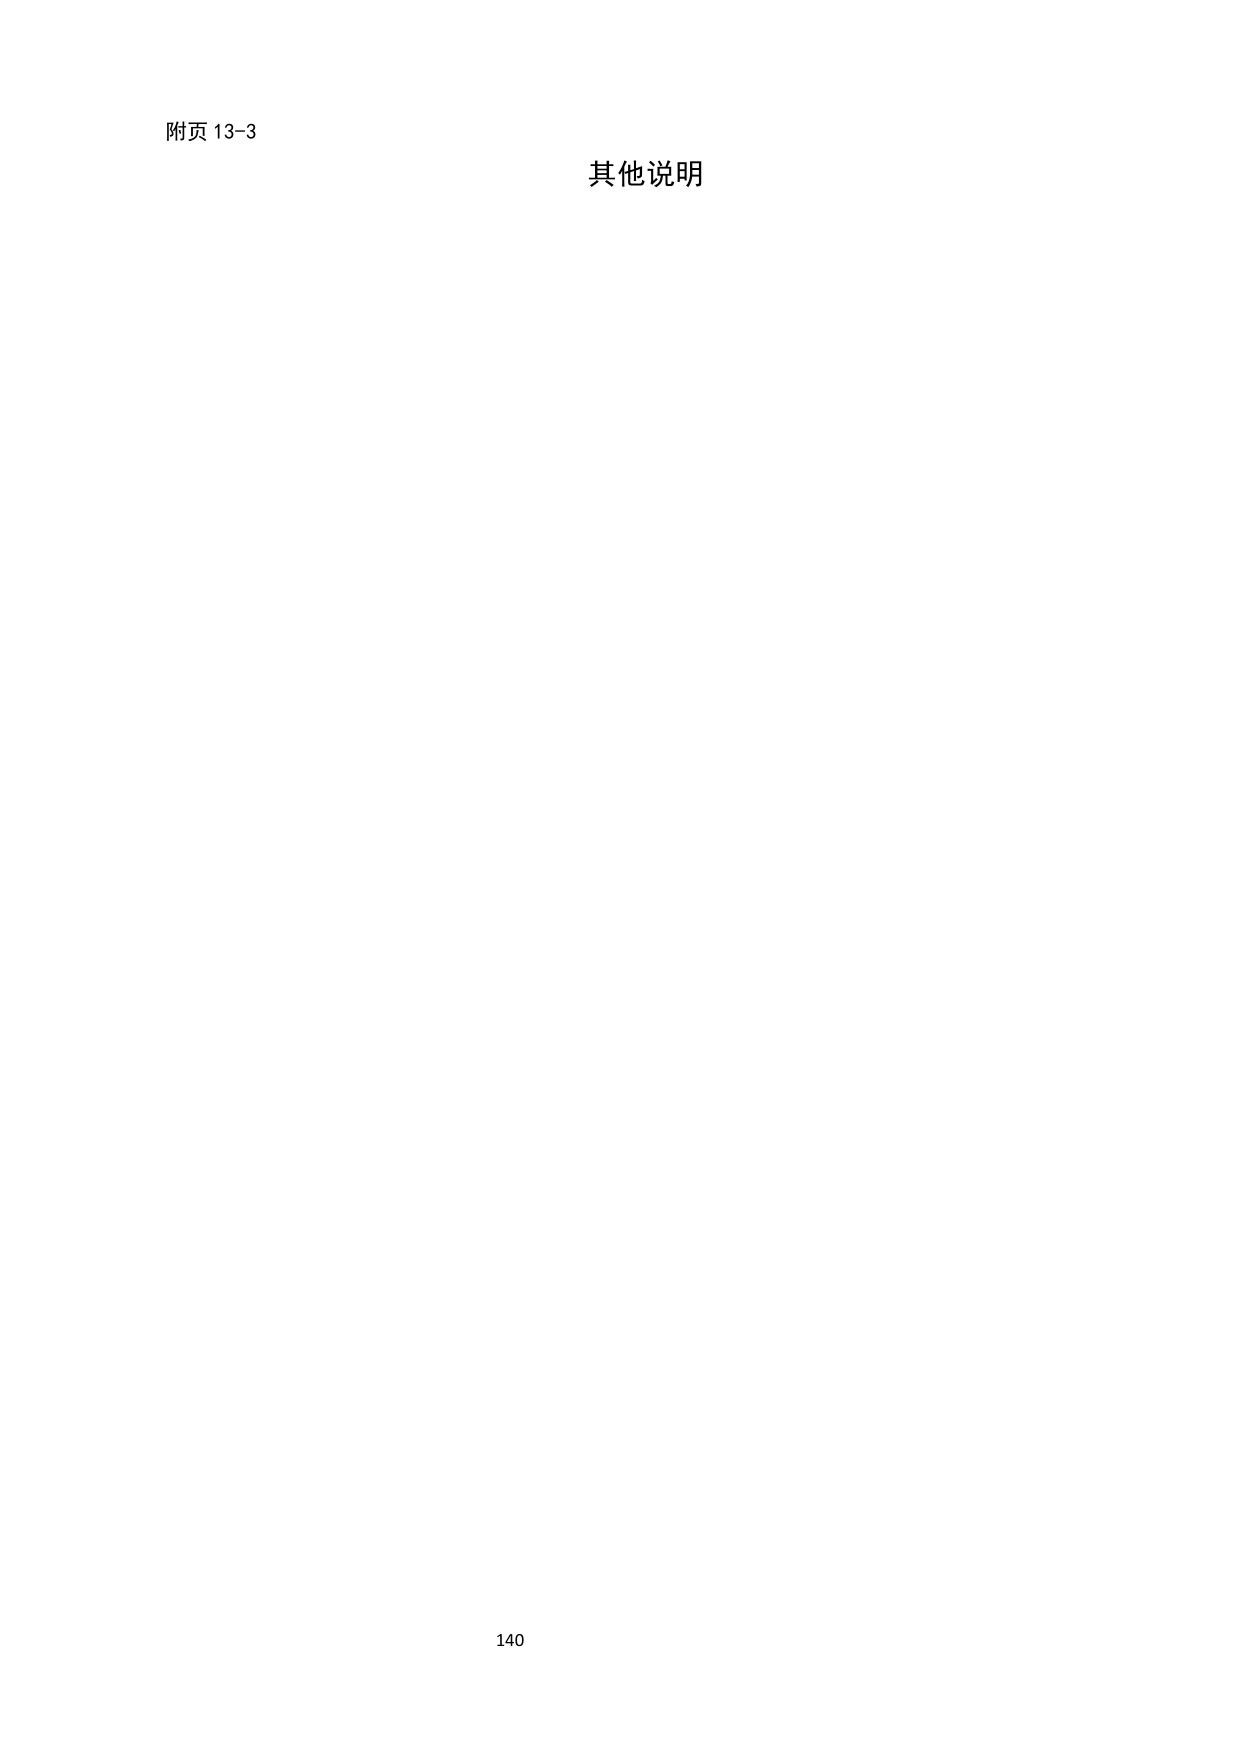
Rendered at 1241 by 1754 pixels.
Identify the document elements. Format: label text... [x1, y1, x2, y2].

text 其他说明 [165, 155, 1127, 188]
text 附页13-3 [165, 117, 1127, 142]
